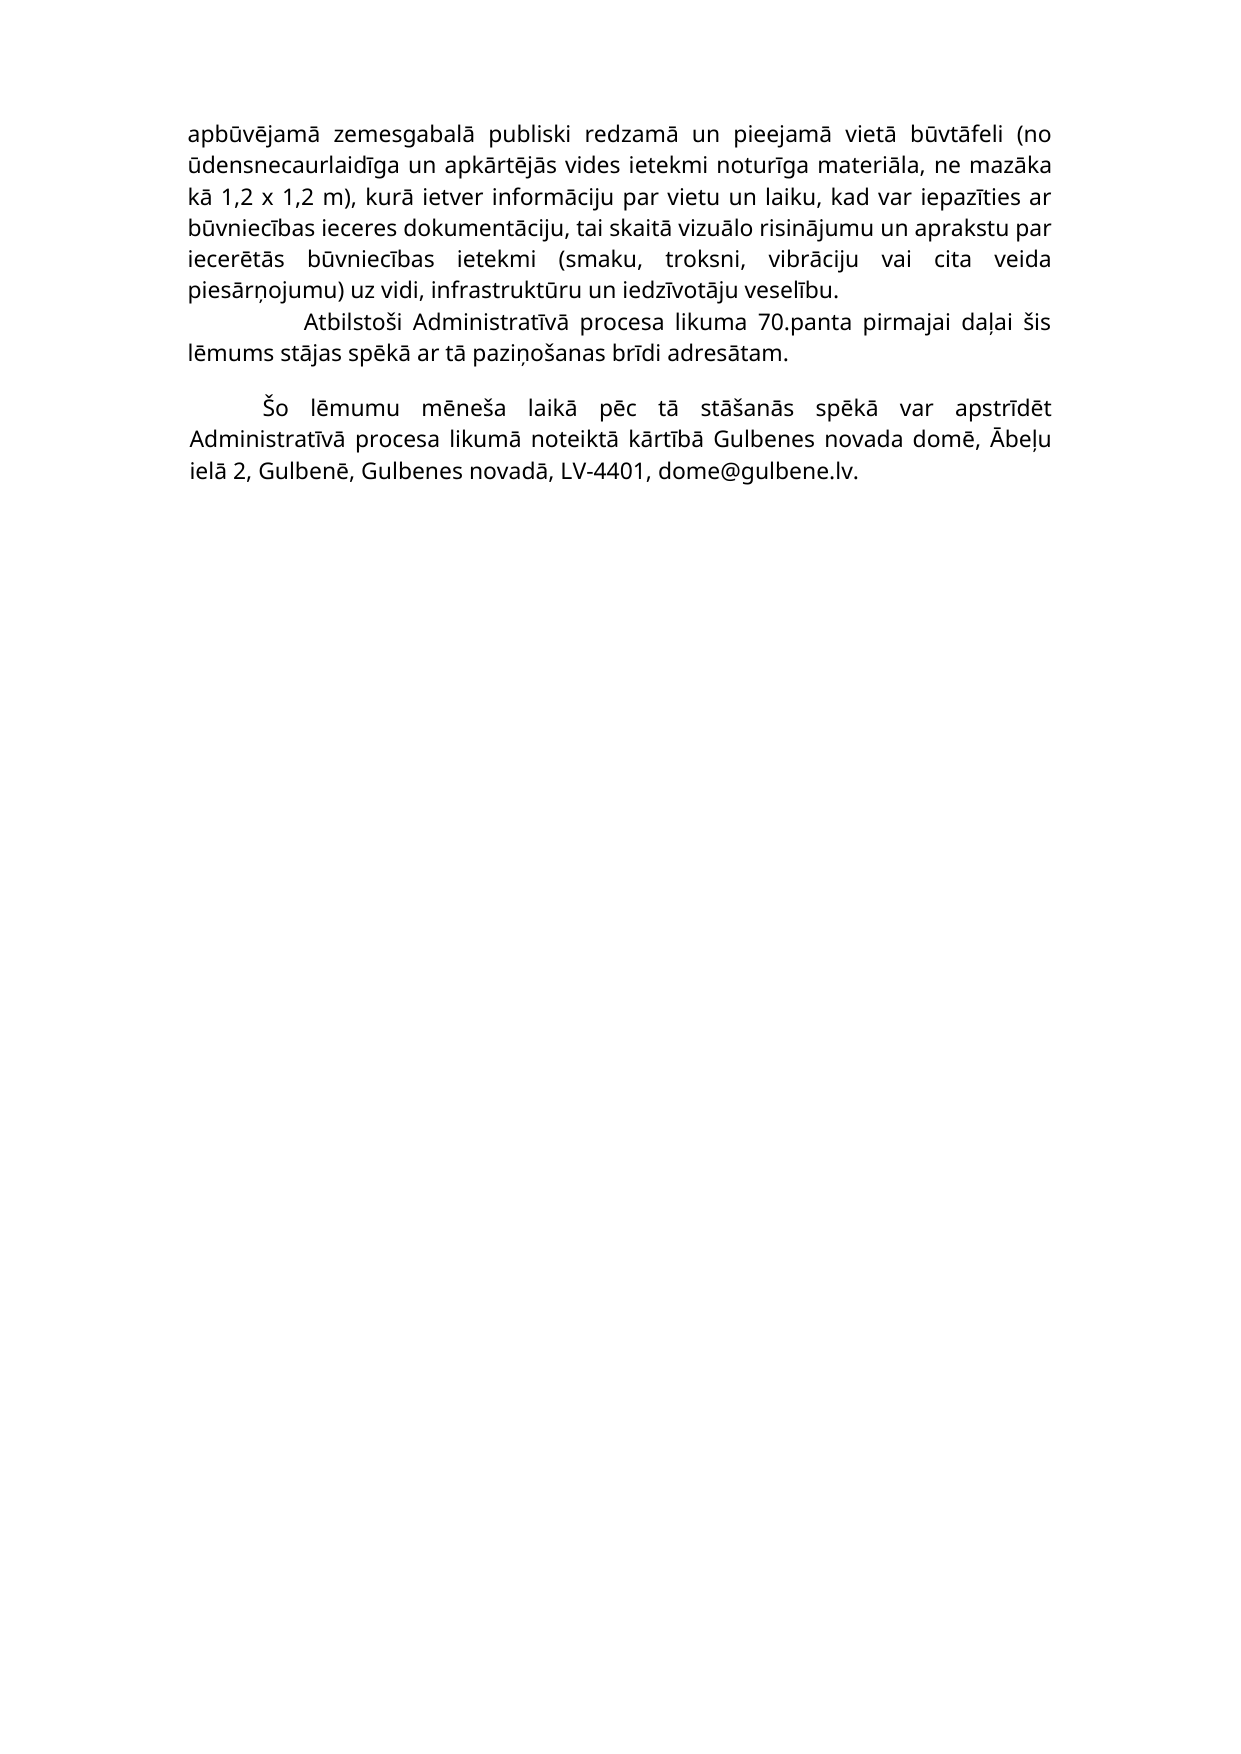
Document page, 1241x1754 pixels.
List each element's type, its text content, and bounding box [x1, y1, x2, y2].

text Atbilstoši Administratīvā procesa likuma 70.panta pirmajai daļai šis lēmums stājas spēkā ar tā paziņošanas brīdi adresātam. [187, 306, 1053, 368]
text Šo lēmumu mēneša laikā pēc tā stāšanās spēkā var apstrīdēt Administratīvā procesa likumā noteiktā kārtībā Gulbenes novada domē, Ābeļu ielā 2, Gulbenē, Gulbenes novadā, LV-4401, dome@gulbene.lv. [189, 392, 1053, 486]
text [187, 118, 1053, 306]
